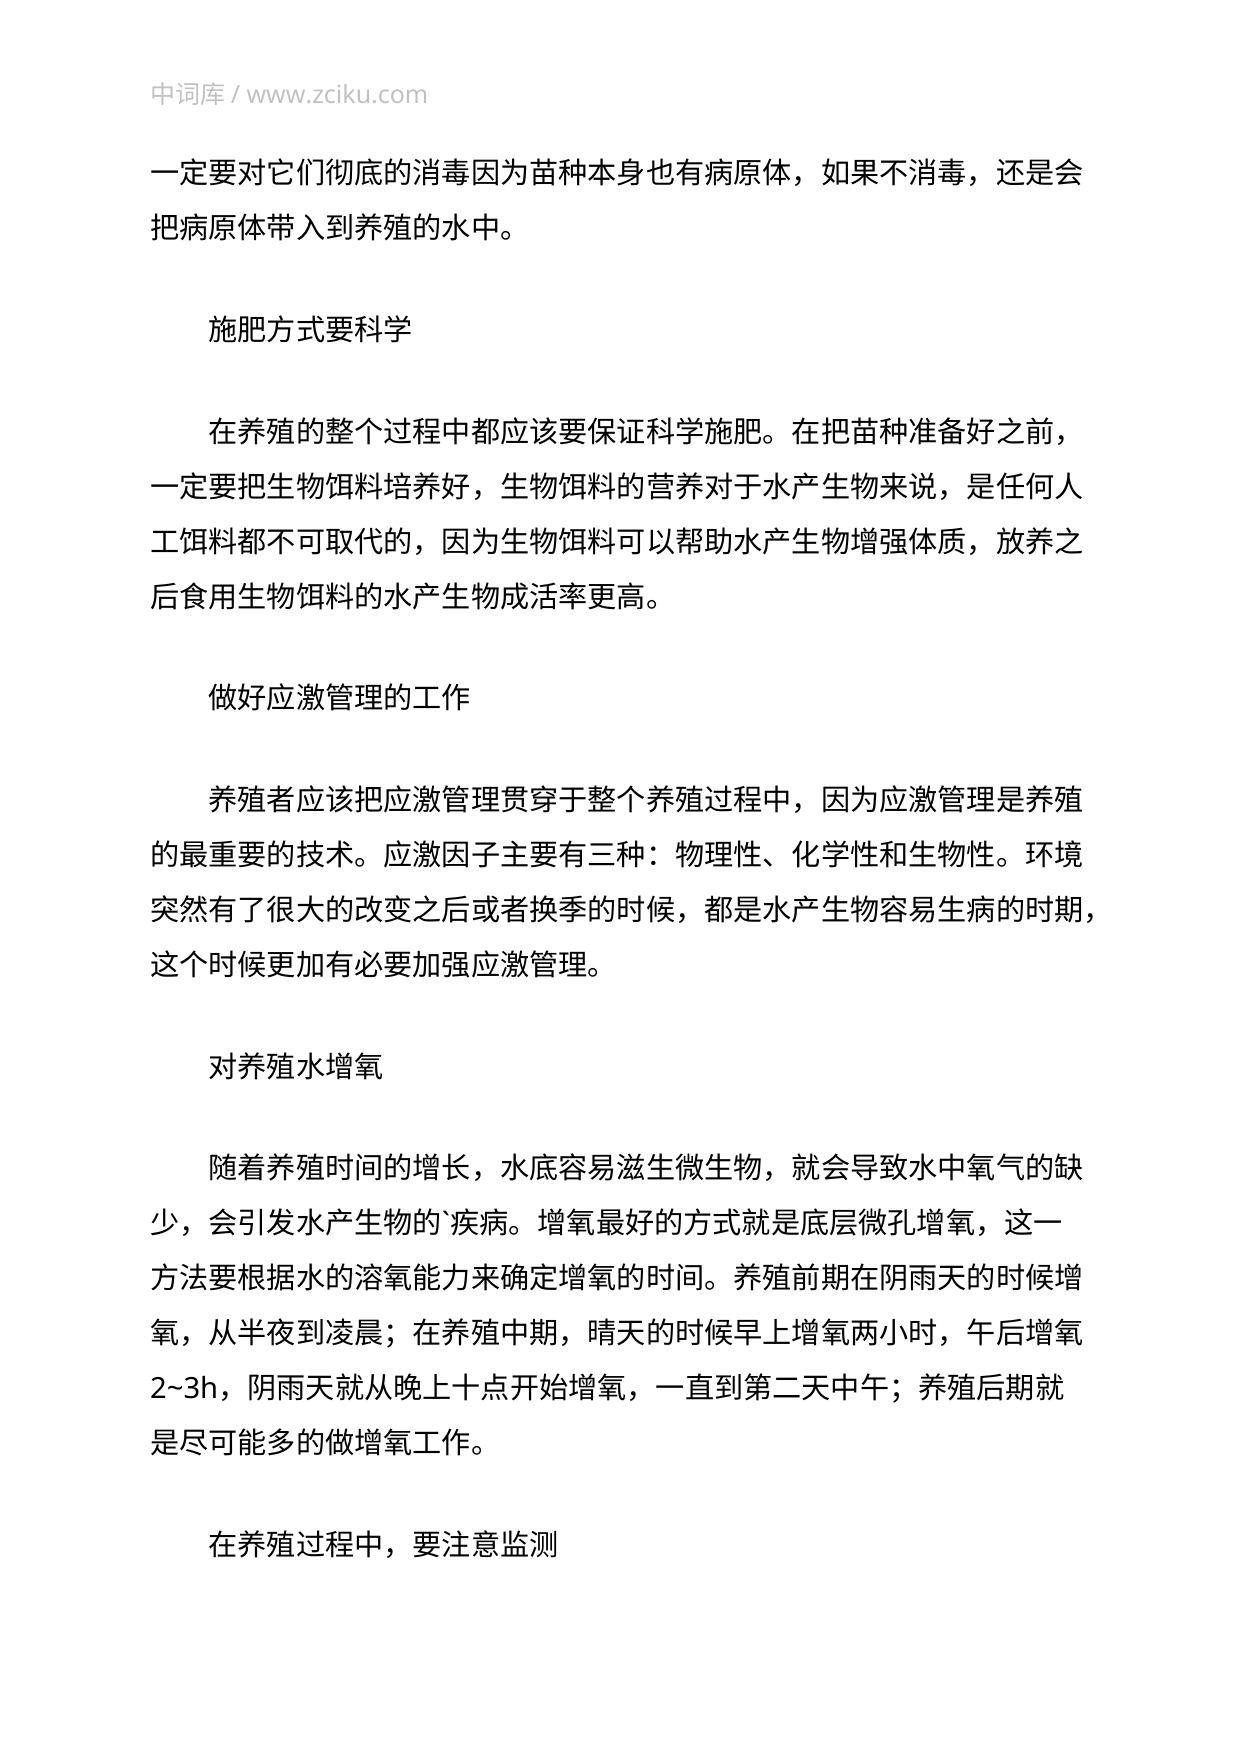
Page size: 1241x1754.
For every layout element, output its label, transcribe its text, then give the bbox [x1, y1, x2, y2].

text 随着养殖时间的增长，水底容易滋生微生物，就会导致水中氧气的缺少，会引发水产生物的`疾病。增氧最好的方式就是底层微孔增氧，这一方法要根据水的溶氧能力来确定增氧的时间。养殖前期在阴雨天的时候增氧，从半夜到凌晨；在养殖中期，晴天的时候早上增氧两小时，午后增氧2~3h，阴雨天就从晚上十点开始增氧，一直到第二天中午；养殖后期就是尽可能多的做增氧工作。 [150, 1145, 1090, 1462]
text 对养殖水增氧 [150, 1043, 1090, 1085]
text 做好应激管理的工作 [150, 675, 1090, 717]
text 施肥方式要科学 [150, 307, 1090, 349]
text 在养殖的整个过程中都应该要保证科学施肥。在把苗种准备好之前，一定要把生物饵料培养好，生物饵料的营养对于水产生物来说，是任何人工饵料都不可取代的，因为生物饵料可以帮助水产生物增强体质，放养之后食用生物饵料的水产生物成活率更高。 [150, 408, 1090, 615]
text 养殖者应该把应激管理贯穿于整个养殖过程中，因为应激管理是养殖的最重要的技术。应激因子主要有三种：物理性、化学性和生物性。环境突然有了很大的改变之后或者换季的时候，都是水产生物容易生病的时期，这个时候更加有必要加强应激管理。 [150, 777, 1090, 984]
text 在养殖过程中，要注意监测 [150, 1521, 1090, 1564]
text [150, 150, 1090, 247]
